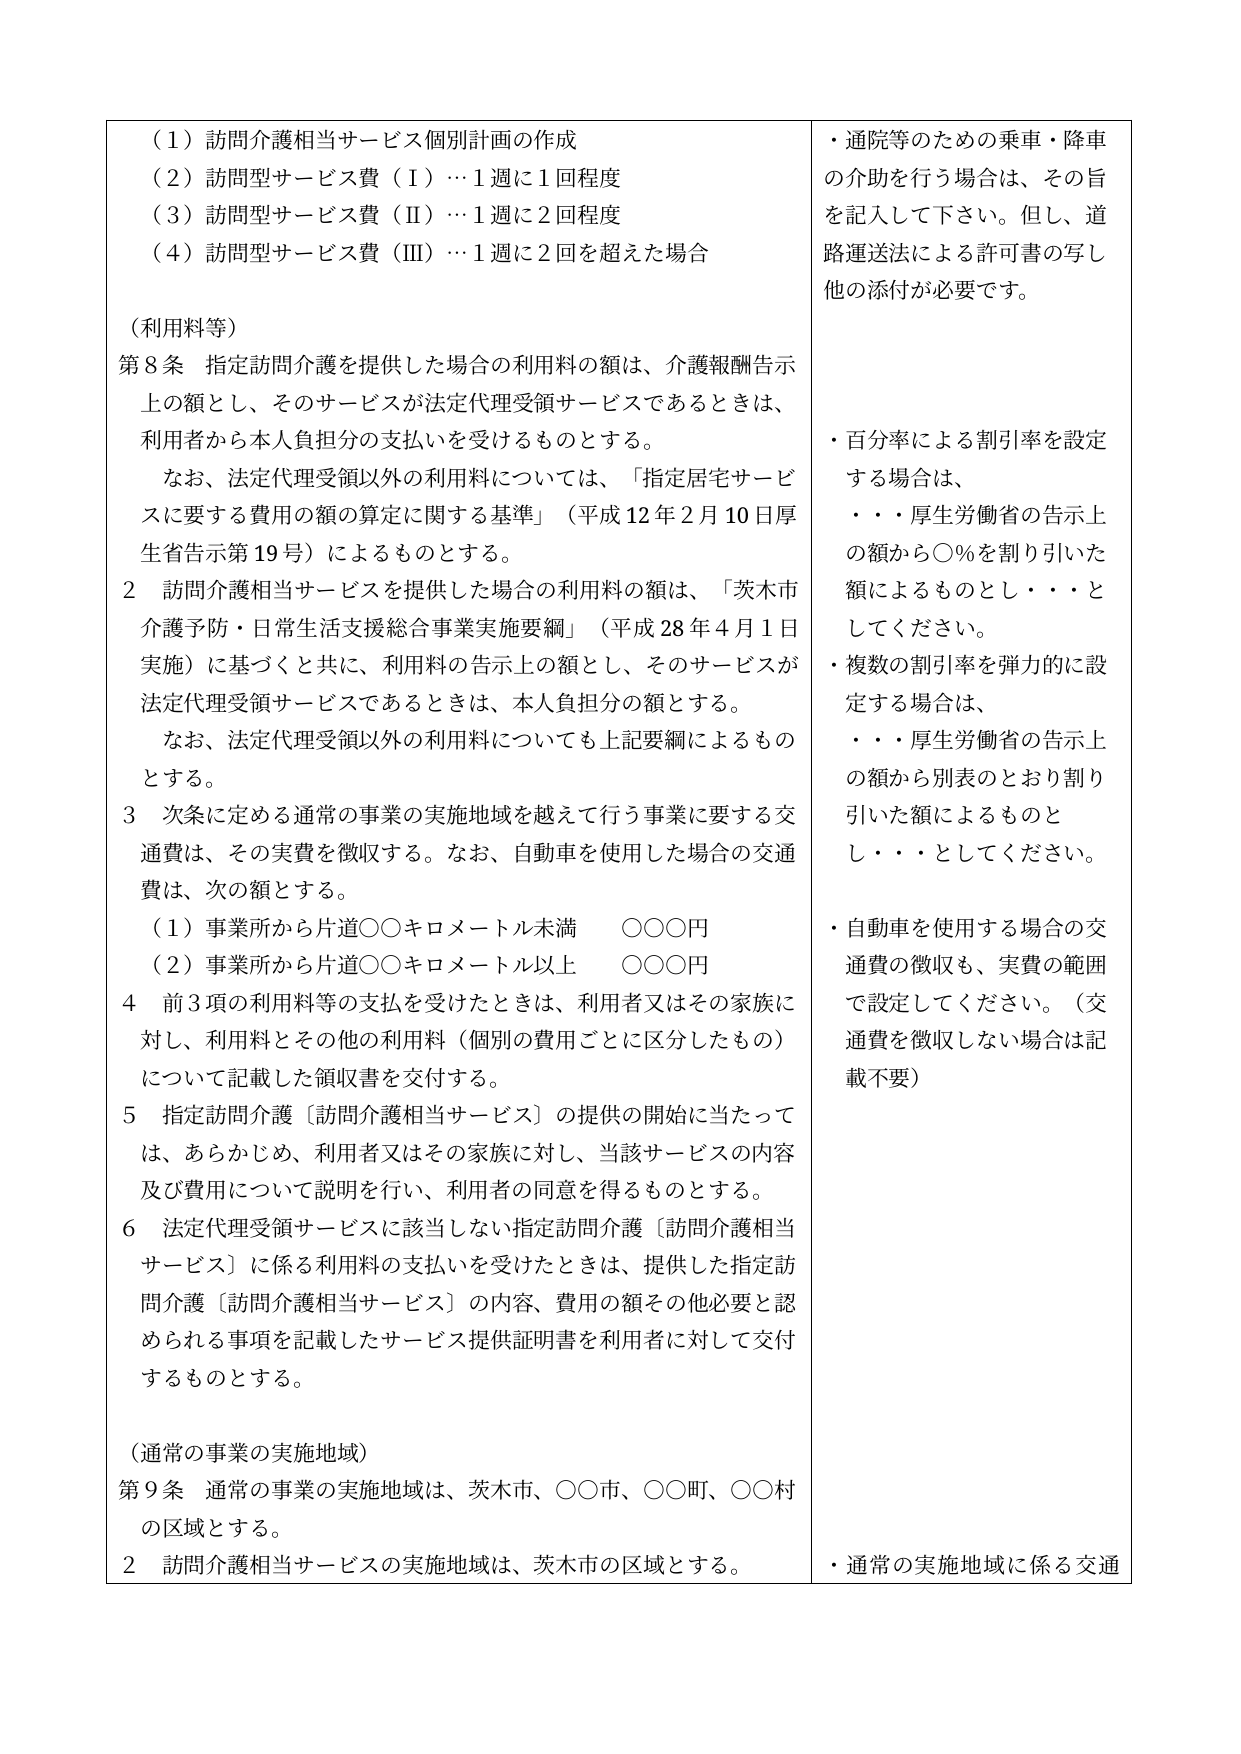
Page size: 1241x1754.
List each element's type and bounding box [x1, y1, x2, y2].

table_cell [812, 121, 1131, 1583]
table_cell [107, 121, 811, 1583]
